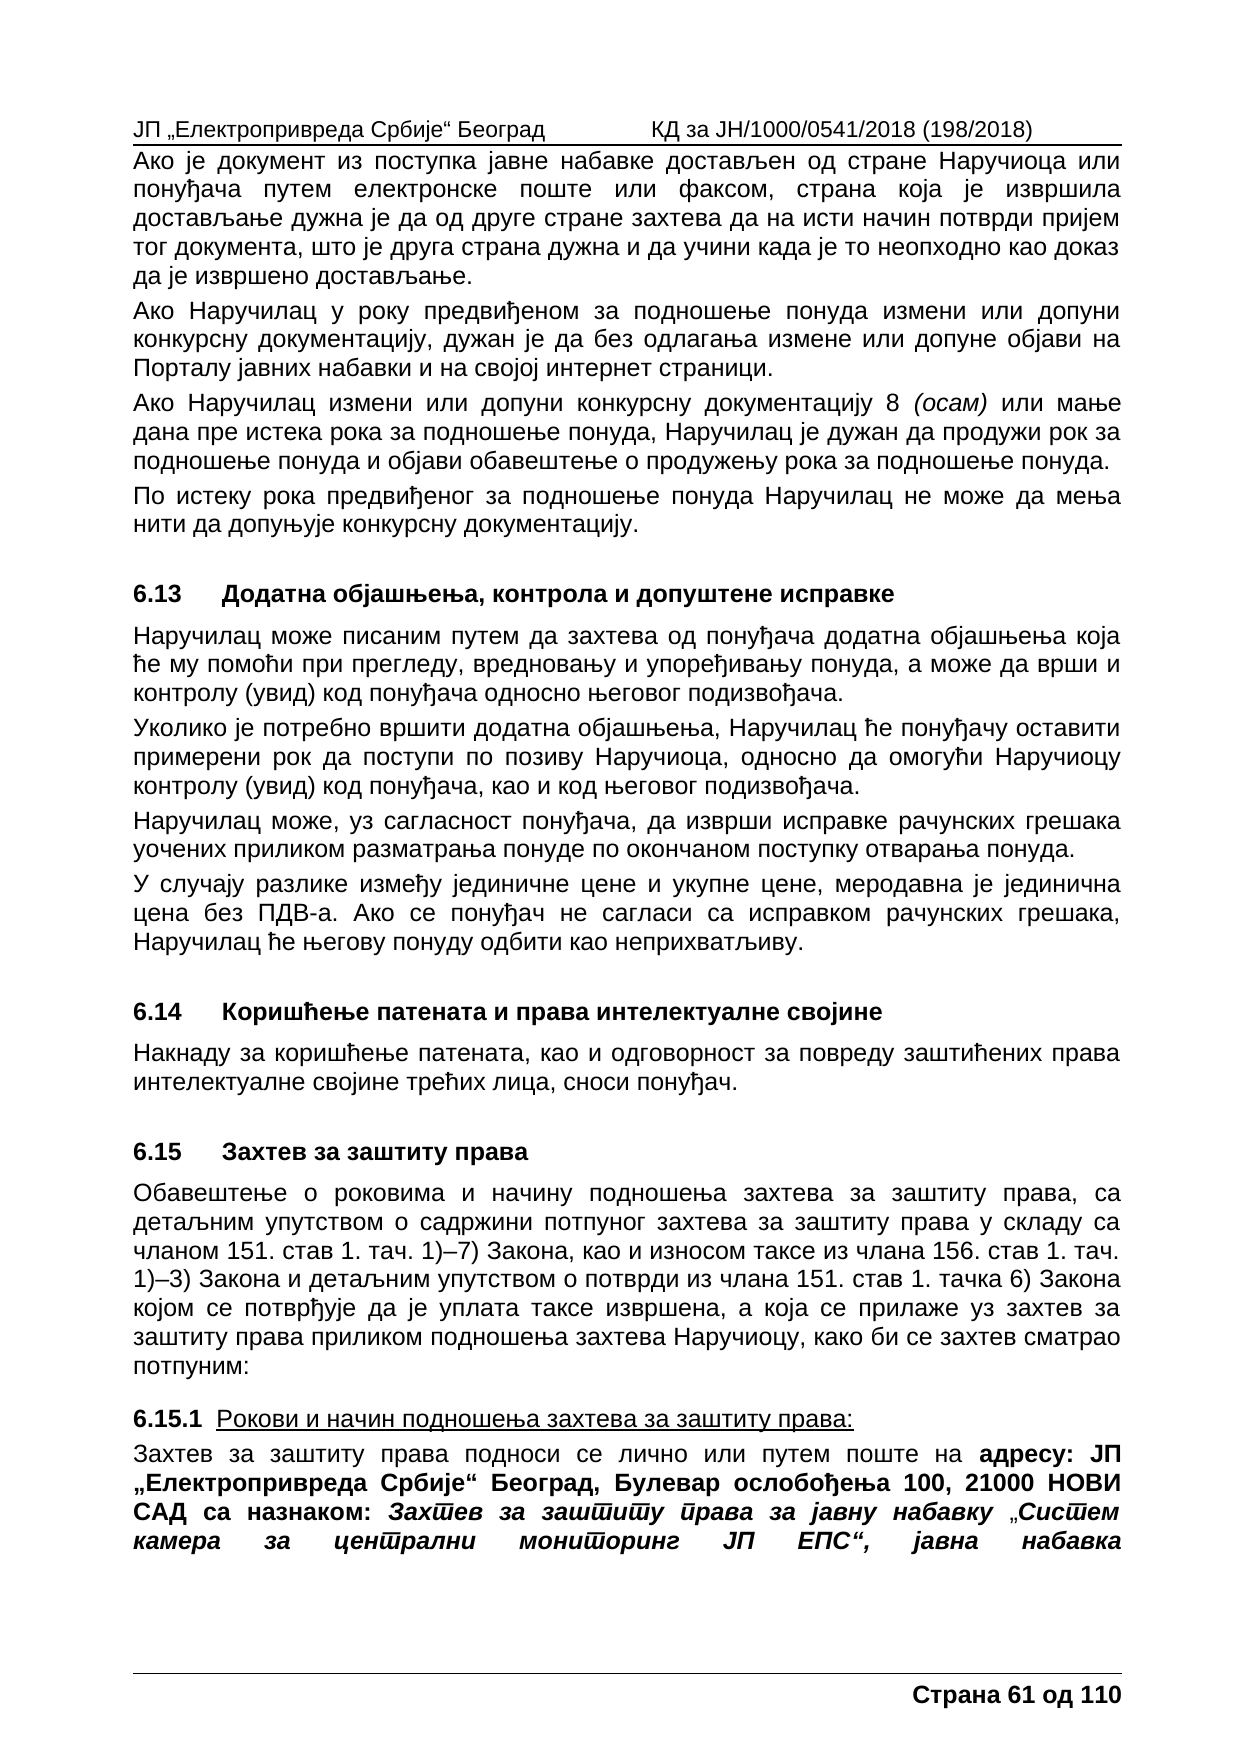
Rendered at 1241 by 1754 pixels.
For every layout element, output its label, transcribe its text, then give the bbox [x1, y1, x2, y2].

text Ако је документ из поступка јавне набавке достављен од стране Наручиоца или понуђача путем електронске поште или факсом, страна која је извршила достављање дужна је да од друге стране захтева да на исти начин потврди пријем тог документа, што је друга страна дужна и да учини када је то неопходно као доказ да је извршено достављање. [133, 146, 1122, 289]
text Ако Наручилац измени или допуни конкурсну документацију 8 (осам) или мање дана пре истека рока за подношење понуда, Наручилац је дужан да продужи рок за подношење понуда и објави обавештење о продужењу рока за подношење понуда. [133, 388, 1122, 474]
text Обавештење о роковима и начину подношења захтева за заштиту права, са детаљним упутством о садржини потпуног захтева за заштиту права у складу са чланом 151. став 1. тач. 1)–7) Закона, као и износом таксе из члана 156. став 1. тач. 1)–3) Закона и детаљним упутством о потврди из члана 151. став 1. тачка 6) Закона којом се потврђује да је уплата таксе извршена, а која се прилаже уз захтев за заштиту права приликом подношења захтева Наручиоцу, како би се захтев сматрао потпуним: [133, 1178, 1122, 1379]
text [133, 1439, 1122, 1554]
list Додатна објашњења, контрола и допуштене исправке [133, 579, 1122, 608]
text Наручилац може, уз сагласност понуђача, да изврши исправке рачунских грешака уочених приликом разматрања понуде по окончаном поступку отварања понуда. [133, 806, 1122, 863]
list Захтев за заштиту права [133, 1137, 1122, 1166]
text Накнаду за коришћење патената, као и одговорност за повреду заштићених права интелектуалне својине трећих лица, сноси понуђач. [133, 1038, 1122, 1096]
text По истеку рока предвиђеног за подношење понуда Наручилац не може да мења нити да допуњује конкурсну документацију. [133, 481, 1122, 538]
list Коришћење патената и права интелектуалне својине [133, 997, 1122, 1026]
text Уколико је потребно вршити додатна објашњења, Наручилац ће понуђачу оставити примерени рок да поступи по позиву Наручиоца, односно да омогући Наручиоцу контролу (увид) код понуђача, као и код његовог подизвођача. [133, 713, 1122, 799]
text У случају разлике између јединичне цене и укупне цене, меродавна је јединична цена без ПДВ-а. Ако се понуђач не сагласи са исправком рачунских грешака, Наручилац ће његову понуду одбити као неприхватљиву. [133, 869, 1122, 956]
text Наручилац може писаним путем да захтева од понуђача додатна објашњења која ће му помоћи при прегледу, вредновању и упоређивању понуда, а може да врши и контролу (увид) код понуђача односно његовог подизвођача. [133, 621, 1122, 707]
text 6.15.1 Рокови и начин подношења захтева за заштиту права: [133, 1404, 1141, 1433]
text Ако Наручилац у року предвиђеном за подношење понуда измени или допуни конкурсну документацију, дужан је да без одлагања измене или допуне објави на Порталу јавних набавки и на својој интернет страници. [133, 296, 1122, 382]
